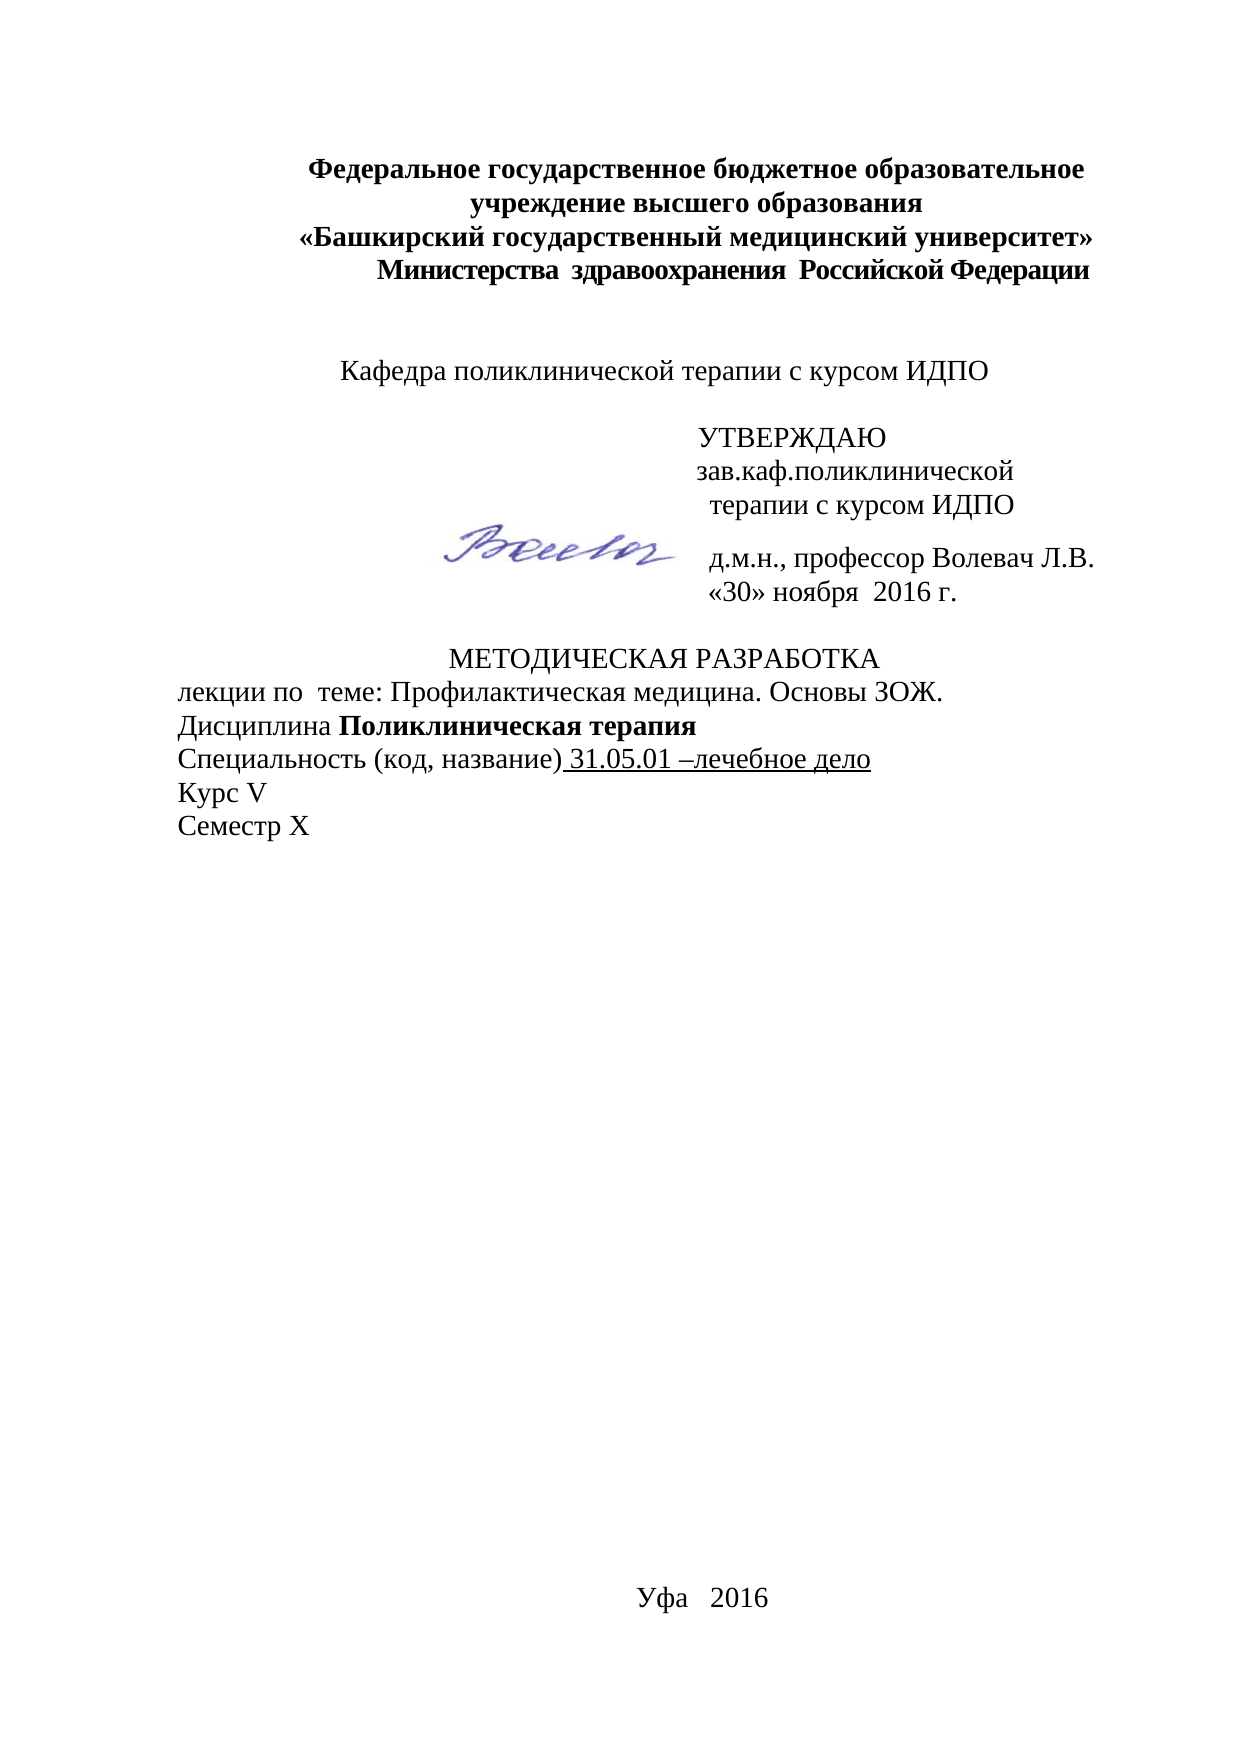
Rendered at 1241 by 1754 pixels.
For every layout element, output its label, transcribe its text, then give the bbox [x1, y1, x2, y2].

text УТВЕРЖДАЮ [177, 420, 1152, 453]
text д.м.н., профессор Волевач Л.В. [177, 521, 1152, 574]
text учреждение высшего образования [177, 185, 1215, 219]
text Уфа 2016 [177, 1580, 1152, 1613]
text МЕТОДИЧЕСКАЯ РАЗРАБОТКА [177, 641, 1152, 674]
text терапии с курсом ИДПО [177, 487, 1152, 521]
text «Башкирский государственный медицинский университет» [177, 219, 1215, 252]
text Министерства здравоохранения Российской Федерации [177, 252, 1215, 286]
text лекции по теме: Профилактическая медицина. Основы ЗОЖ. [177, 674, 1152, 708]
text «30» ноября 2016 г. [177, 574, 1152, 607]
text зав.каф.поликлинической [177, 453, 1152, 487]
text Специальность (код, название) 31.05.01 –лечебное дело [177, 741, 1152, 775]
text Федеральное государственное бюджетное образовательное [177, 152, 1215, 185]
picture [428, 520, 681, 568]
text Дисциплина Поликлиническая терапия [177, 708, 1152, 741]
text Курс V [177, 775, 1152, 808]
text Кафедра поликлинической терапии с курсом ИДПО [177, 353, 1152, 386]
text Семестр X [177, 808, 1152, 842]
